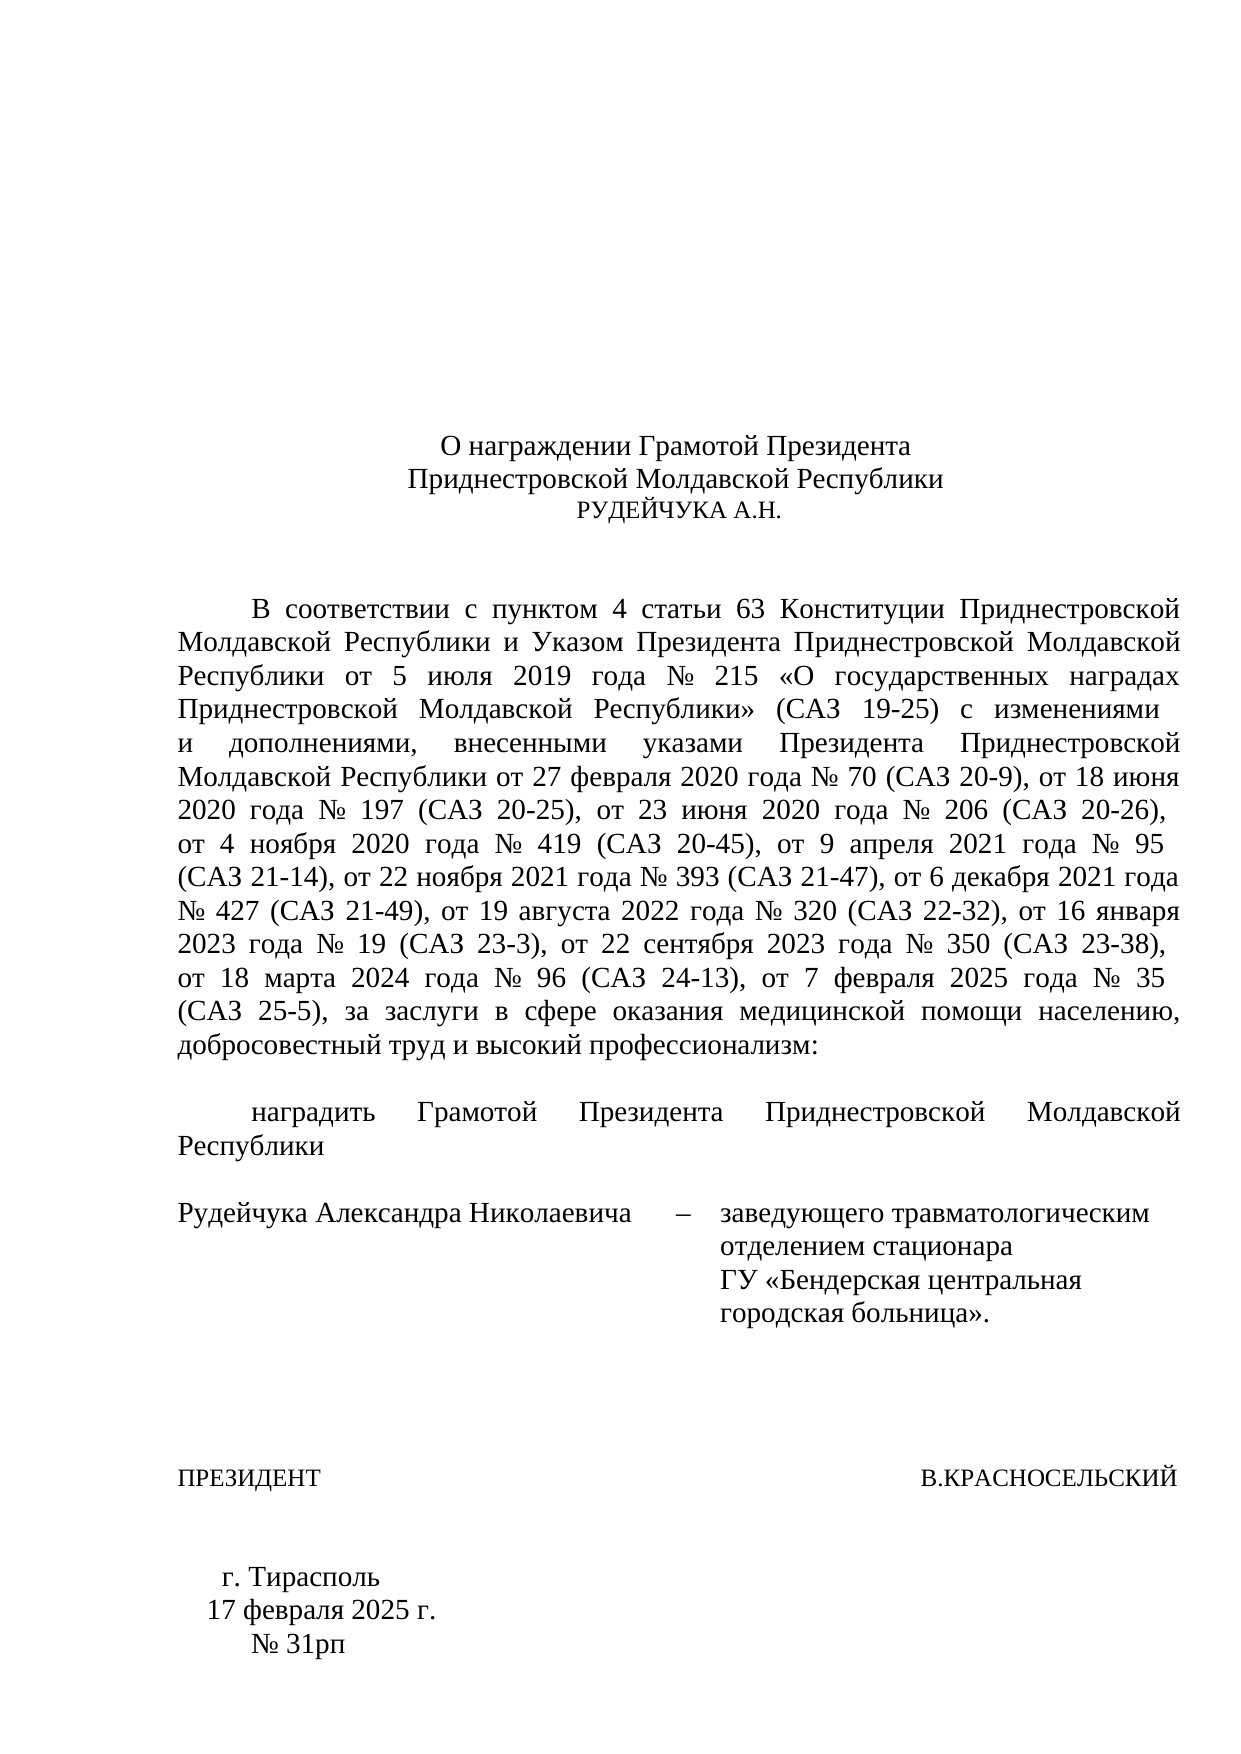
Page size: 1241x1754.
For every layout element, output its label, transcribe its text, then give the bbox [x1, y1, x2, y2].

table_header заведующего травматологическим отделением стационара ГУ «Бендерская центральная городская больница». [709, 1195, 1192, 1329]
text ПРЕЗИДЕНТ В.КРАСНОСЕЛЬСКИЙ [177, 1463, 1181, 1492]
text г. Тирасполь [177, 1559, 1181, 1592]
text О награждении Грамотой Президента Приднестровской Молдавской Республики РУДЕЙЧУКА А.Н. [177, 428, 1181, 524]
text наградить Грамотой Президента Приднестровской Молдавской Республики [177, 1094, 1181, 1161]
table_header Рудейчука Александра Николаевича [166, 1195, 664, 1329]
text В соответствии с пунктом 4 статьи 63 Конституции Приднестровской Молдавской Республики и Указом Президента Приднестровской Молдавской Республики от 5 июля 2019 года № 215 «О государственных наградах Приднестровской Молдавской Республики» (САЗ 19-25) с изменениями и дополнениями, внесенными указами Президента Приднестровской Молдавской Республики от 27 февраля 2020 года № 70 (САЗ 20-9), от 18 июня 2020 года № 197 (САЗ 20-25), от 23 июня 2020 года № 206 (САЗ 20-26), от 4 ноября 2020 года № 419 (САЗ 20-45), от 9 апреля 2021 года № 95 (САЗ 21-14), от 22 ноября 2021 года № 393 (САЗ 21-47), от 6 декабря 2021 года № 427 (САЗ 21-49), от 19 августа 2022 года № 320 (САЗ 22-32), от 16 января 2023 года № 19 (САЗ 23-3), от 22 сентября 2023 года № 350 (САЗ 23-38), от 18 марта 2024 года № 96 (САЗ 24-13), от 7 февраля 2025 года № 35 (САЗ 25-5), за заслуги в сфере оказания медицинской помощи населению, добросовестный труд и высокий профессионализм: [177, 591, 1181, 1061]
text 17 февраля 2025 г. [177, 1592, 1181, 1626]
table_header – [665, 1195, 709, 1329]
text № 31рп [177, 1626, 1181, 1659]
